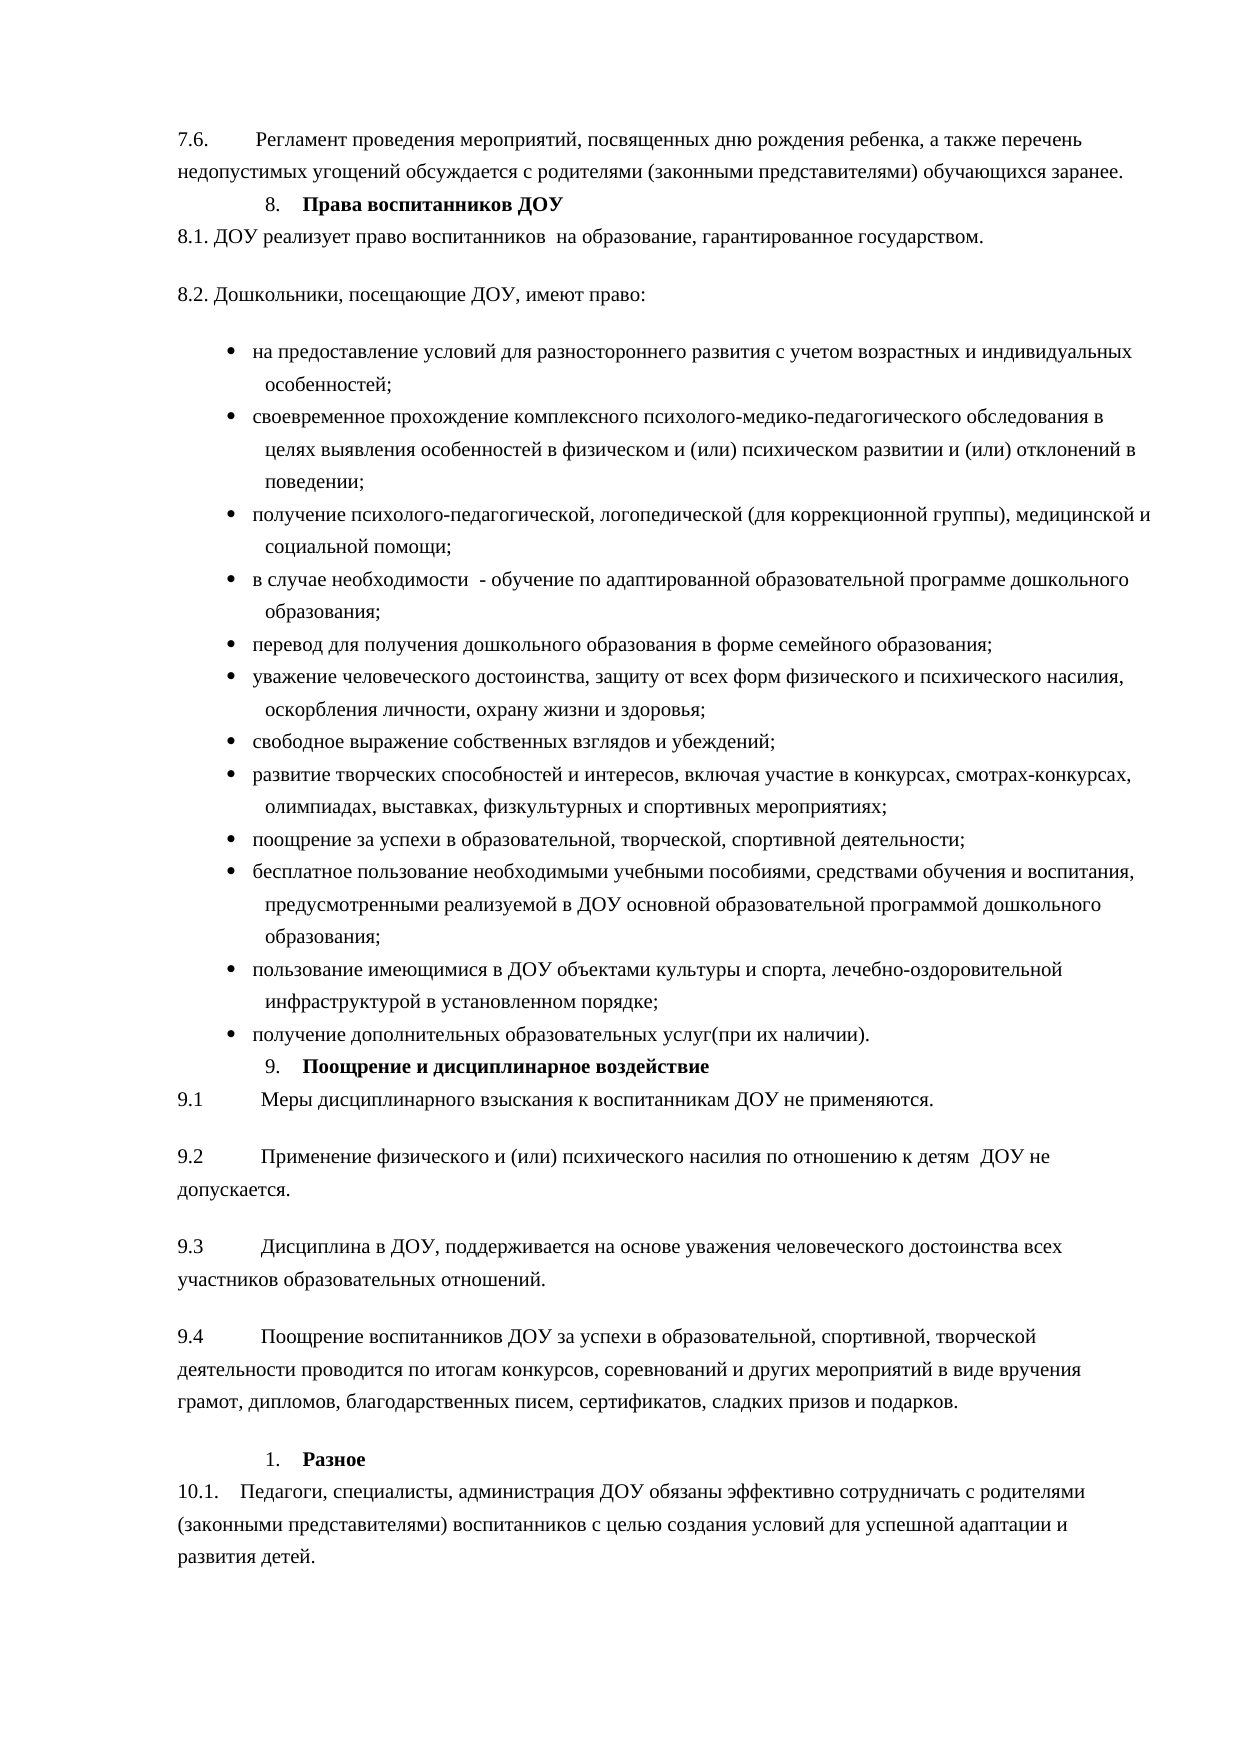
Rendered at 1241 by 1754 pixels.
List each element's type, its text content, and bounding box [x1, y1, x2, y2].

list получение психолого-педагогической, логопедической (для коррекционной группы), медицинской и социальной помощи; [227, 493, 1152, 558]
text 8.1. ДОУ реализует право воспитанников на образование, гарантированное государством. [177, 216, 1152, 248]
list Разное [265, 1438, 1152, 1471]
list пользование имеющимися в ДОУ объектами культуры и спорта, лечебно-оздоровительной инфраструктурой в установленном порядке; [227, 948, 1152, 1013]
list бесплатное пользование необходимыми учебными пособиями, средствами обучения и воспитания, предусмотренными реализуемой в ДОУ основной образовательной программой дошкольного образования; [227, 851, 1152, 948]
list получение дополнительных образовательных услуг(при их наличии). [227, 1013, 1152, 1046]
text 8.2. Дошкольники, посещающие ДОУ, имеют право: [177, 273, 1152, 306]
list перевод для получения дошкольного образования в форме семейного образования; [227, 623, 1152, 656]
list на предоставление условий для разностороннего развития с учетом возрастных и индивидуальных особенностей; [227, 331, 1152, 396]
text 9.3 Дисциплина в ДОУ, поддерживается на основе уважения человеческого достоинства всех участников образовательных отношений. [177, 1226, 1152, 1291]
text 9.4 Поощрение воспитанников ДОУ за успехи в образовательной, спортивной, творческой деятельности проводится по итогам конкурсов, соревнований и других мероприятий в виде вручения грамот, дипломов, благодарственных писем, сертификатов, сладких призов и подарков. [177, 1316, 1152, 1413]
list развитие творческих способностей и интересов, включая участие в конкурсах, смотрах-конкурсах, олимпиадах, выставках, физкультурных и спортивных мероприятиях; [227, 753, 1152, 818]
text 10.1. Педагоги, специалисты, администрация ДОУ обязаны эффективно сотрудничать с родителями (законными представителями) воспитанников с целью создания условий для успешной адаптации и развития детей. [177, 1471, 1152, 1568]
list поощрение за успехи в образовательной, творческой, спортивной деятельности; [227, 818, 1152, 851]
text 9.2 Применение физического и (или) психического насилия по отношению к детям ДОУ не допускается. [177, 1136, 1152, 1201]
list Поощрение и дисциплинарное воздействие [265, 1046, 1152, 1078]
list Права воспитанников ДОУ [265, 183, 1152, 216]
list в случае необходимости - обучение по адаптированной образовательной программе дошкольного образования; [227, 558, 1152, 623]
list уважение человеческого достоинства, защиту от всех форм физического и психического насилия, оскорбления личности, охрану жизни и здоровья; [227, 656, 1152, 721]
text 9.1 Меры дисциплинарного взыскания к воспитанникам ДОУ не применяются. [177, 1078, 1152, 1111]
text 7.6. Регламент проведения мероприятий, посвященных дню рождения ребенка, а также перечень недопустимых угощений обсуждается с родителями (законными представителями) обучающихся заранее. [177, 118, 1152, 183]
list своевременное прохождение комплексного психолого-медико-педагогического обследования в целях выявления особенностей в физическом и (или) психическом развитии и (или) отклонений в поведении; [227, 396, 1152, 493]
list свободное выражение собственных взглядов и убеждений; [227, 721, 1152, 753]
